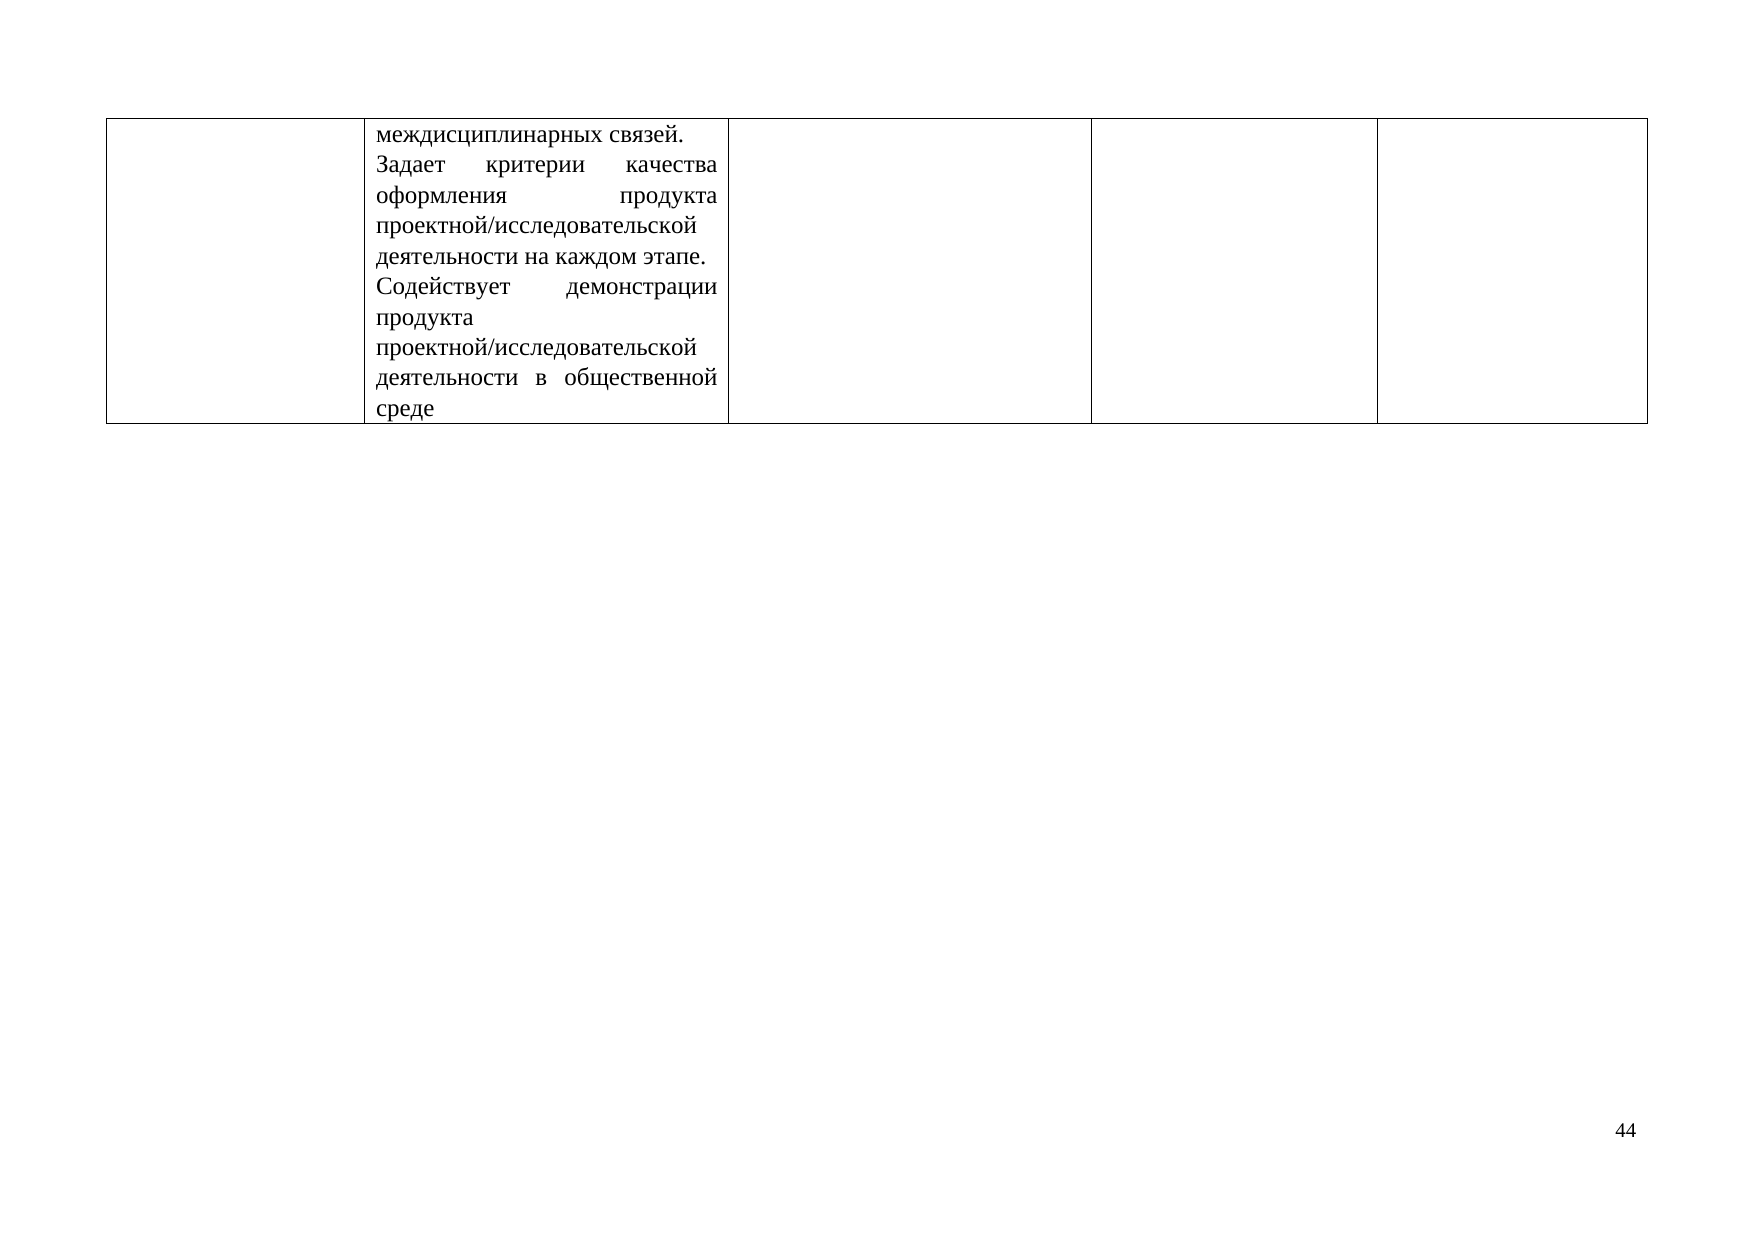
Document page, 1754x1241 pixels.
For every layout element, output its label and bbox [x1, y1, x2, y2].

table_cell [1378, 119, 1647, 423]
table_cell [1092, 119, 1377, 423]
table_cell [729, 119, 1091, 423]
table_cell [107, 119, 364, 423]
table_cell [365, 119, 728, 423]
